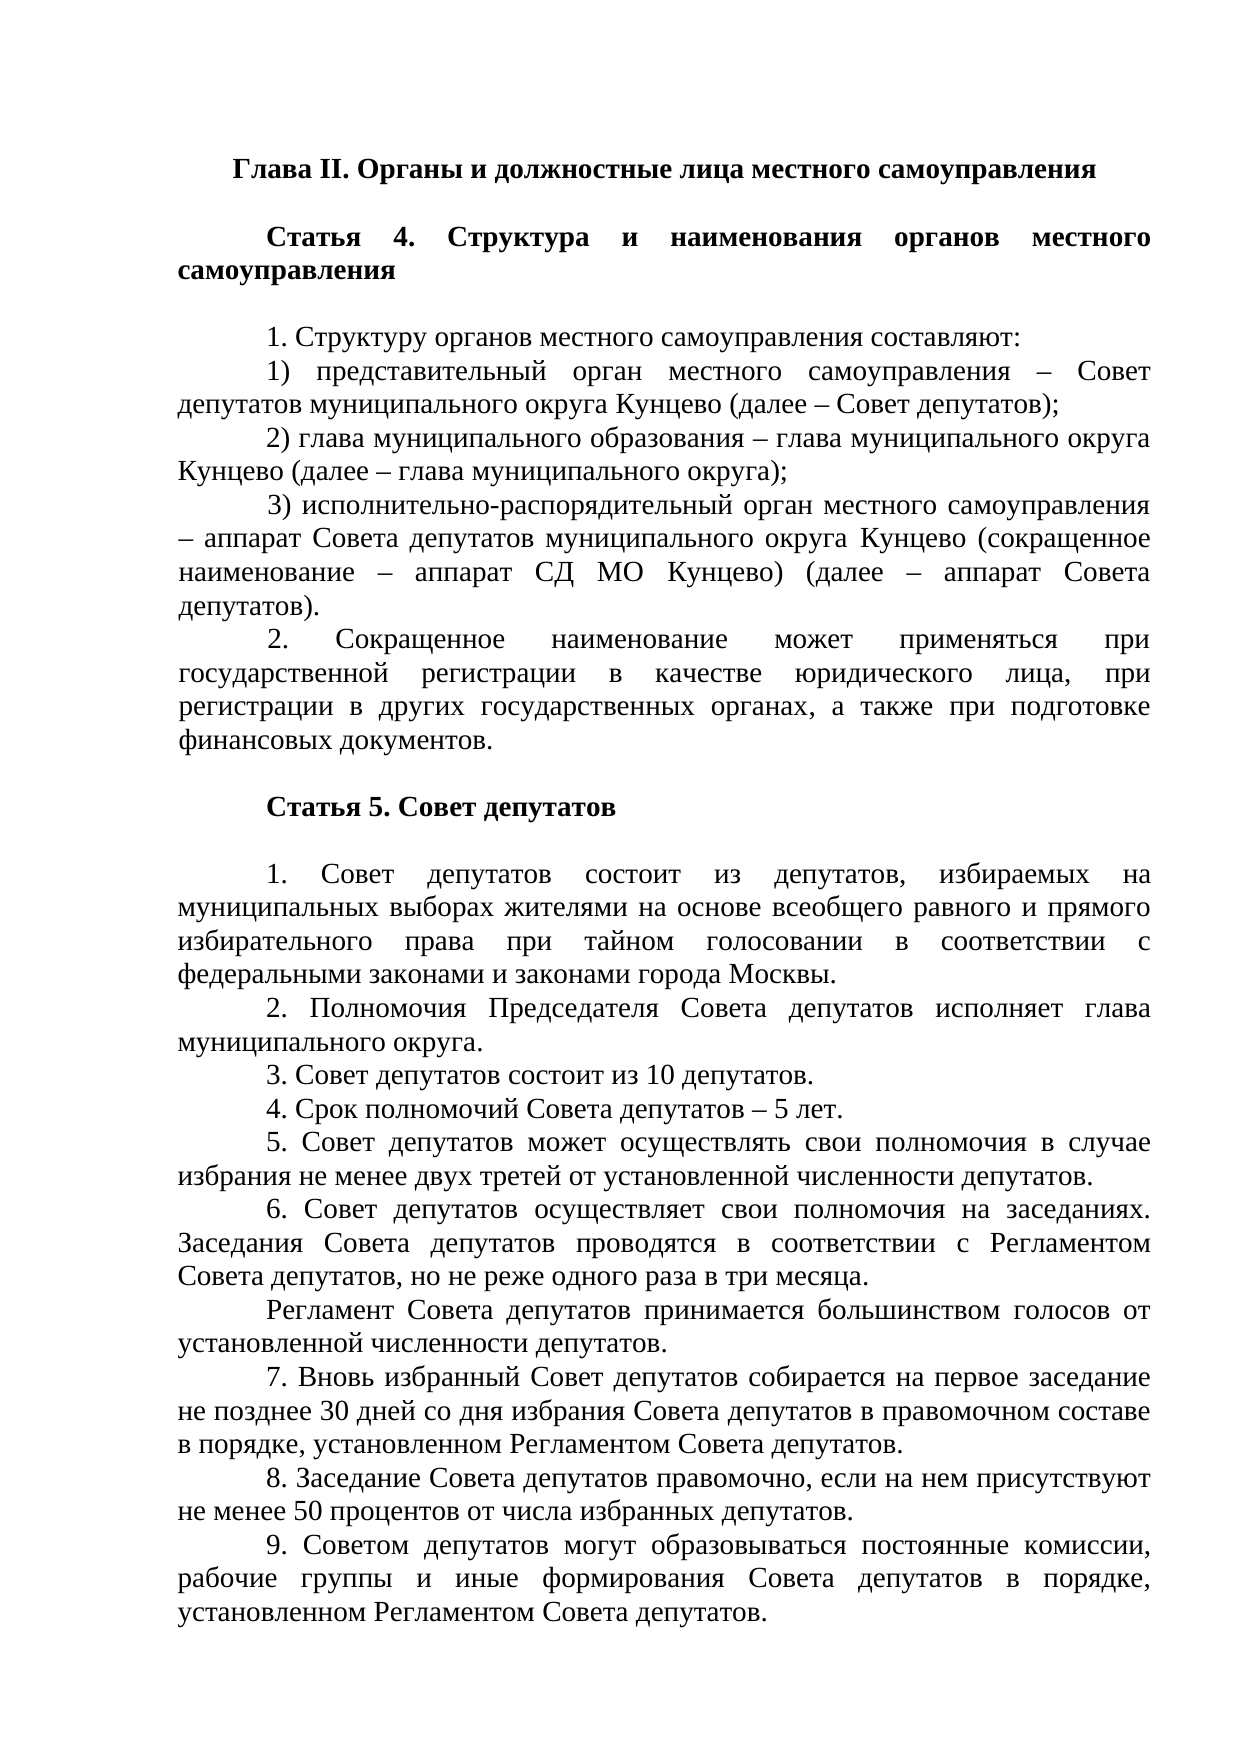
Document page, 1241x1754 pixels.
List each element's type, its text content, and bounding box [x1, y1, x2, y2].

text 3) исполнительно-распорядительный орган местного самоуправления – аппарат Совета депутатов муниципального округа Кунцево (сокращенное наименование – аппарат СД МО Кунцево) (далее – аппарат Совета депутатов). [178, 487, 1151, 621]
text 9. Советом депутатов могут образовываться постоянные комиссии, рабочие группы и иные формирования Совета депутатов в порядке, установленном Регламентом Совета депутатов. [177, 1527, 1152, 1627]
text 1. Структуру органов местного самоуправления составляют: [177, 319, 1152, 353]
text 5. Совет депутатов может осуществлять свои полномочия в случае избрания не менее двух третей от установленной численности депутатов. [177, 1124, 1152, 1191]
text 2. Полномочия Председателя Совета депутатов исполняет глава муниципального округа. [177, 990, 1152, 1057]
text 8. Заседание Совета депутатов правомочно, если на нем присутствуют не менее 50 процентов от числа избранных депутатов. [177, 1460, 1152, 1527]
text Статья 5. Совет депутатов [177, 789, 1152, 822]
text Глава II. Органы и должностные лица местного самоуправления [177, 152, 1152, 185]
text 2) глава муниципального образования – глава муниципального округа Кунцево (далее – глава муниципального округа); [177, 420, 1152, 487]
text 3. Совет депутатов состоит из 10 депутатов. [177, 1057, 1152, 1091]
text 4. Срок полномочий Совета депутатов – 5 лет. [177, 1091, 1152, 1124]
text 7. Вновь избранный Совет депутатов собирается на первое заседание не позднее 30 дней со дня избрания Совета депутатов в правомочном составе в порядке, установленном Регламентом Совета депутатов. [177, 1359, 1152, 1460]
text 2. Сокращенное наименование может применяться при государственной регистрации в качестве юридического лица, при регистрации в других государственных органах, а также при подготовке финансовых документов. [178, 621, 1151, 755]
text Регламент Совета депутатов принимается большинством голосов от установленной численности депутатов. [177, 1292, 1152, 1359]
text 1) представительный орган местного самоуправления – Совет депутатов муниципального округа Кунцево (далее – Совет депутатов); [177, 353, 1152, 420]
text 1. Совет депутатов состоит из депутатов, избираемых на муниципальных выборах жителями на основе всеобщего равного и прямого избирательного права при тайном голосовании в соответствии с федеральными законами и законами города Москвы. [177, 856, 1152, 990]
text Статья 4. Структура и наименования органов местного самоуправления [177, 219, 1152, 286]
text 6. Совет депутатов осуществляет свои полномочия на заседаниях. Заседания Совета депутатов проводятся в соответствии с Регламентом Совета депутатов, но не реже одного раза в три месяца. [177, 1191, 1152, 1292]
